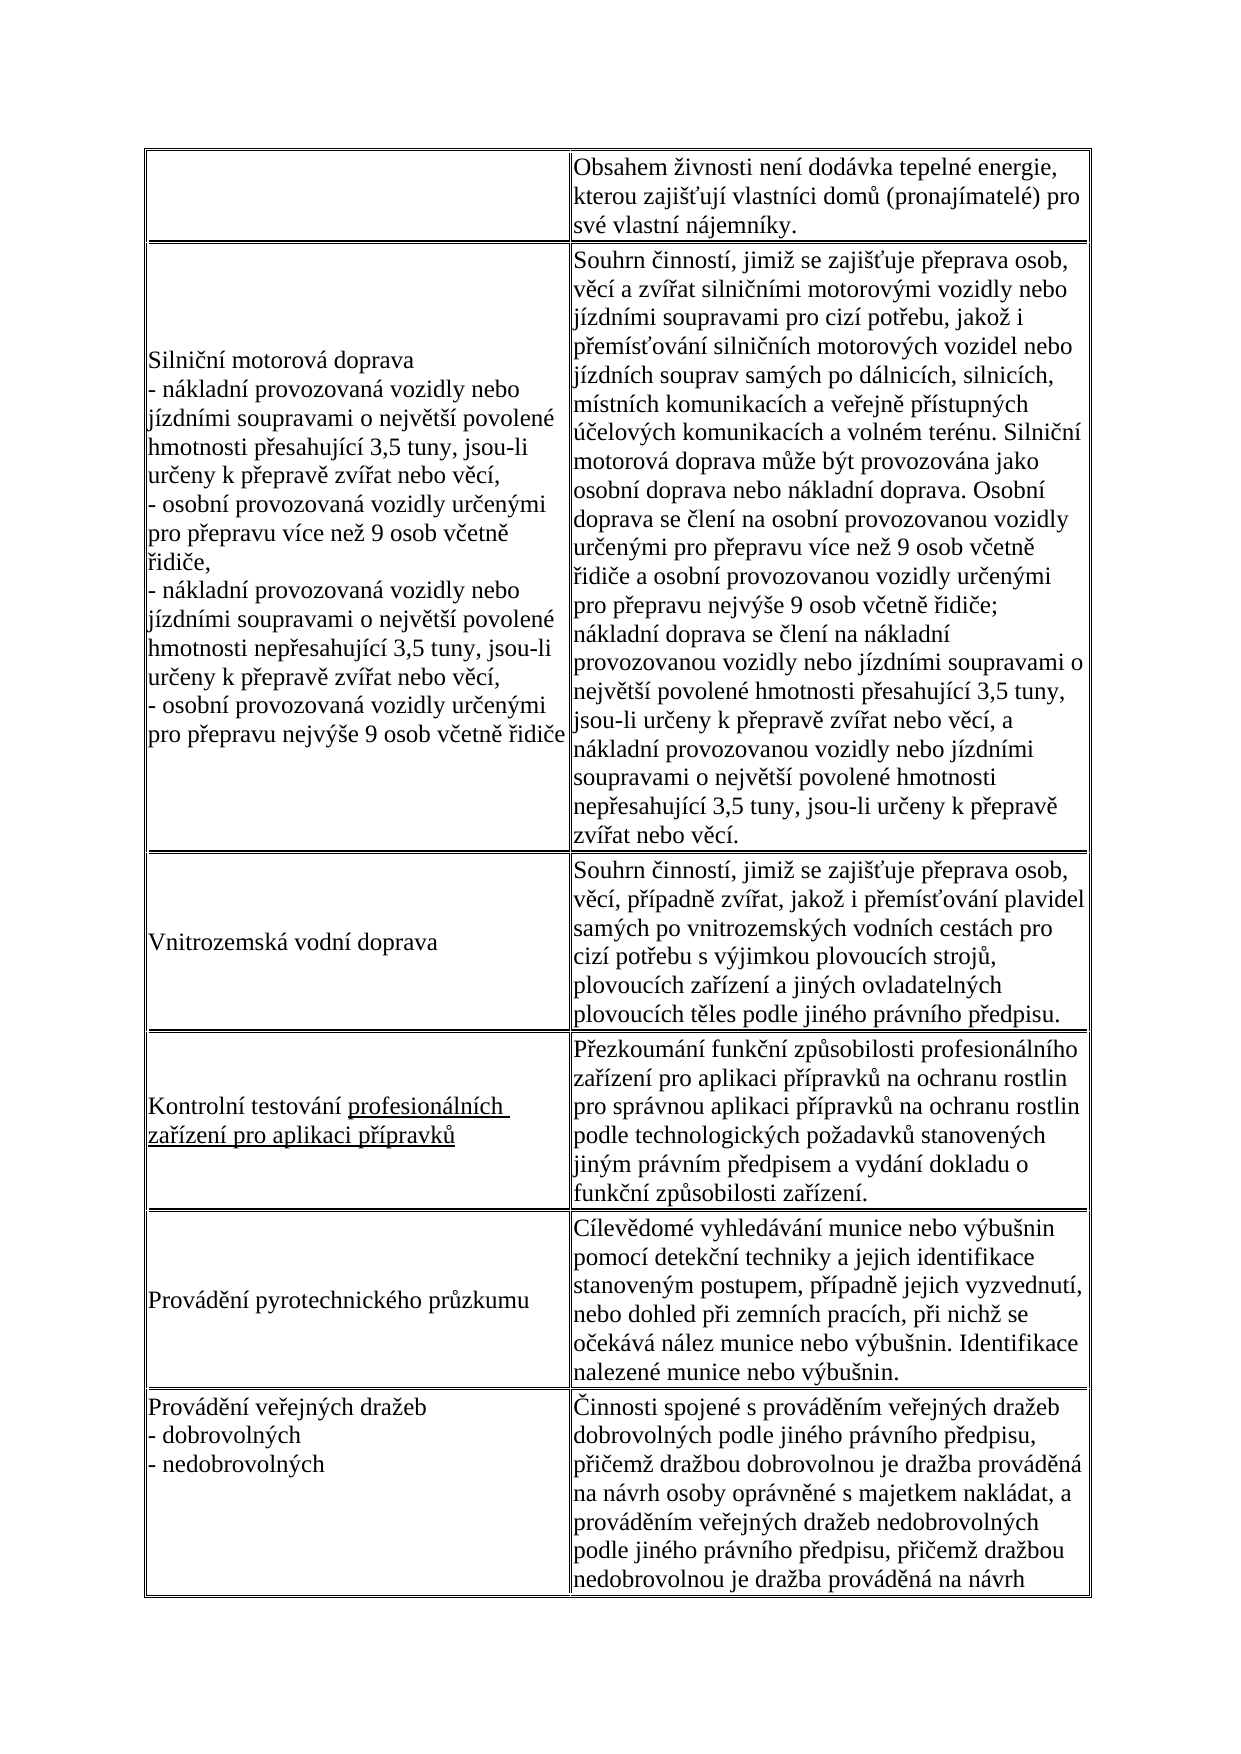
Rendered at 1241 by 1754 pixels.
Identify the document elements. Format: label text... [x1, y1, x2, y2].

table_cell Souhrn činností, jimiž se zajišťuje přeprava osob, věcí a zvířat silničními motorovými vozidly nebo jízdními soupravami pro cizí potřebu, jakož i přemísťování silničních motorových vozidel nebo jízdních souprav samých po dálnicích, silnicích, místních komunikacích a veřejně přístupných účelových komunikacích a volném terénu. Silniční motorová doprava může být provozována jako osobní doprava nebo nákladní doprava. Osobní doprava se člení na osobní provozovanou vozidly určenými pro přepravu více než 9 osob včetně řidiče a osobní provozovanou vozidly určenými pro přepravu nejvýše 9 osob včetně řidiče; nákladní doprava se člení na nákladní provozovanou vozidly nebo jízdními soupravami o největší povolené hmotnosti přesahující 3,5 tuny, jsou-li určeny k přepravě zvířat nebo věcí, a nákladní provozovanou vozidly nebo jízdními soupravami o největší povolené hmotnosti nepřesahující 3,5 tuny, jsou-li určeny k přepravě zvířat nebo věcí. [572, 240, 1089, 850]
table_cell Silniční motorová doprava - nákladní provozovaná vozidly nebo jízdními soupravami o největší povolené hmotnosti přesahující 3,5 tuny, jsou-li určeny k přepravě zvířat nebo věcí, - osobní provozovaná vozidly určenými pro přepravu více než 9 osob včetně řidiče, - nákladní provozovaná vozidly nebo jízdními soupravami o největší povolené hmotnosti nepřesahující 3,5 tuny, jsou-li určeny k přepravě zvířat nebo věcí, - osobní provozovaná vozidly určenými pro přepravu nejvýše 9 osob včetně řidiče [147, 240, 569, 850]
table_cell Provádění pyrotechnického průzkumu [147, 1208, 569, 1387]
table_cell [145, 1387, 571, 1594]
table_cell Kontrolní testování profesionálních zařízení pro aplikaci přípravků [147, 1029, 569, 1208]
table_cell Vnitrozemská vodní doprava [147, 850, 569, 1029]
table_cell Cílevědomé vyhledávání munice nebo výbušnin pomocí detekční techniky a jejich identifikace stanoveným postupem, případně jejich vyzvednutí, nebo dohled při zemních pracích, při nichž se očekává nález munice nebo výbušnin. Identifikace nalezené munice nebo výbušnin. [572, 1208, 1089, 1387]
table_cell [571, 151, 1089, 240]
table_cell Souhrn činností, jimiž se zajišťuje přeprava osob, věcí, případně zvířat, jakož i přemísťování plavidel samých po vnitrozemských vodních cestách pro cizí potřebu s výjimkou plovoucích strojů, plovoucích zařízení a jiných ovladatelných plovoucích těles podle jiného právního předpisu. [572, 850, 1089, 1029]
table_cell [147, 151, 571, 240]
table_cell Přezkoumání funkční způsobilosti profesionálního zařízení pro aplikaci přípravků na ochranu rostlin pro správnou aplikaci přípravků na ochranu rostlin podle technologických požadavků stanovených jiným právním předpisem a vydání dokladu o funkční způsobilosti zařízení. [572, 1029, 1089, 1208]
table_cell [571, 1387, 1090, 1594]
